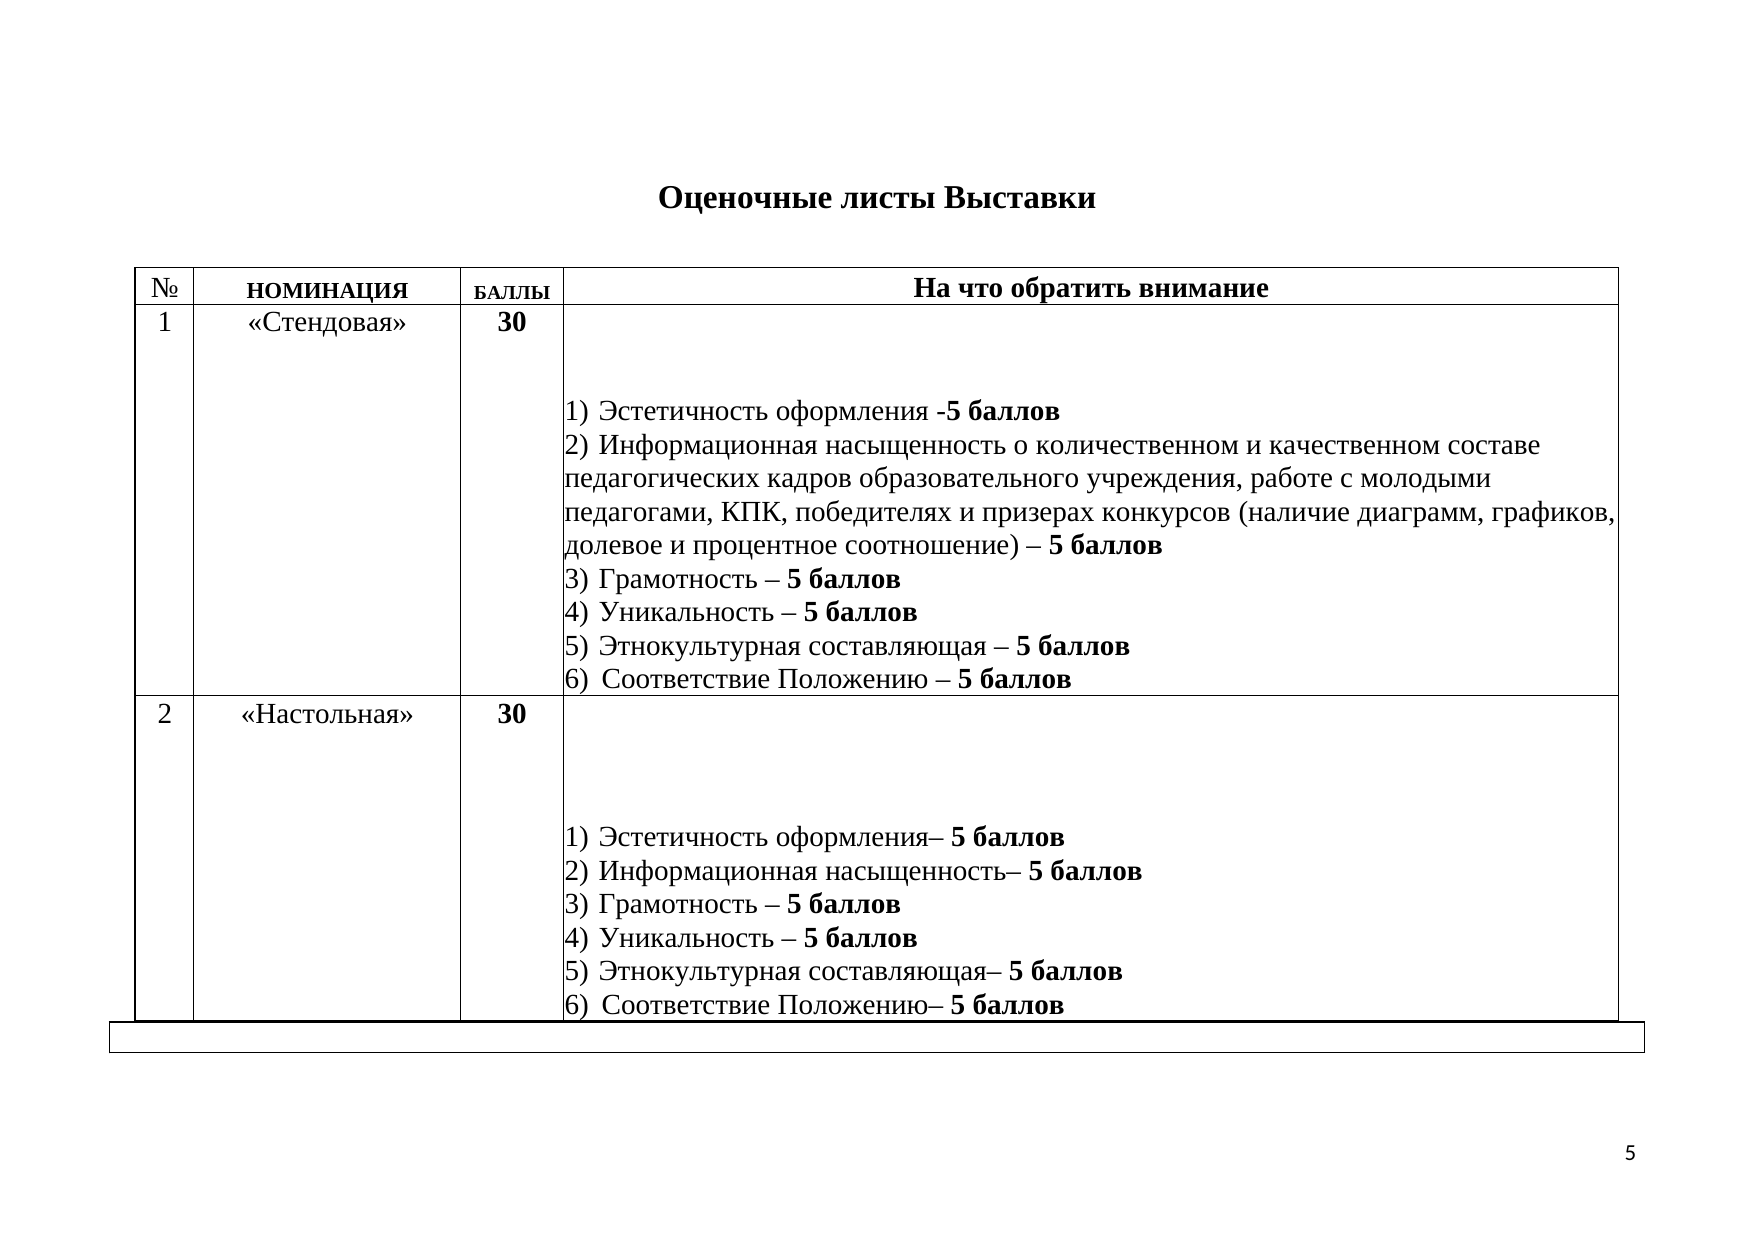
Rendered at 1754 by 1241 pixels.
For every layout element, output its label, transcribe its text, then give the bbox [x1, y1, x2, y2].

table_cell Эстетичность оформления -5 баллов Информационная насыщенность о количественном и качественном составе педагогических кадров образовательного учреждения, работе с молодыми педагогами, КПК, победителях и призерах конкурсов (наличие диаграмм, графиков, долевое и процентное соотношение) – 5 баллов Грамотность – 5 баллов Уникальность – 5 баллов Этнокультурная составляющая – 5 баллов Соответствие Положению – 5 баллов [564, 305, 1618, 695]
table_cell 30 [461, 696, 563, 1020]
table_header На что обратить внимание [564, 268, 1618, 303]
table_header № [136, 268, 193, 303]
table_cell 1 [136, 305, 193, 695]
table_cell 30 [461, 305, 563, 695]
table_cell 2 [136, 696, 193, 1020]
table_header БАЛЛЫ [461, 268, 563, 303]
table_cell Эстетичность оформления– 5 баллов Информационная насыщенность– 5 баллов Грамотность – 5 баллов Уникальность – 5 баллов Этнокультурная составляющая– 5 баллов Соответствие Положению– 5 баллов [564, 696, 1618, 1020]
table_cell «Настольная» [194, 696, 460, 1020]
table_header НОМИНАЦИЯ [194, 268, 460, 303]
table_cell «Стендовая» [194, 305, 460, 695]
text Оценочные листы Выставки [118, 177, 1636, 216]
